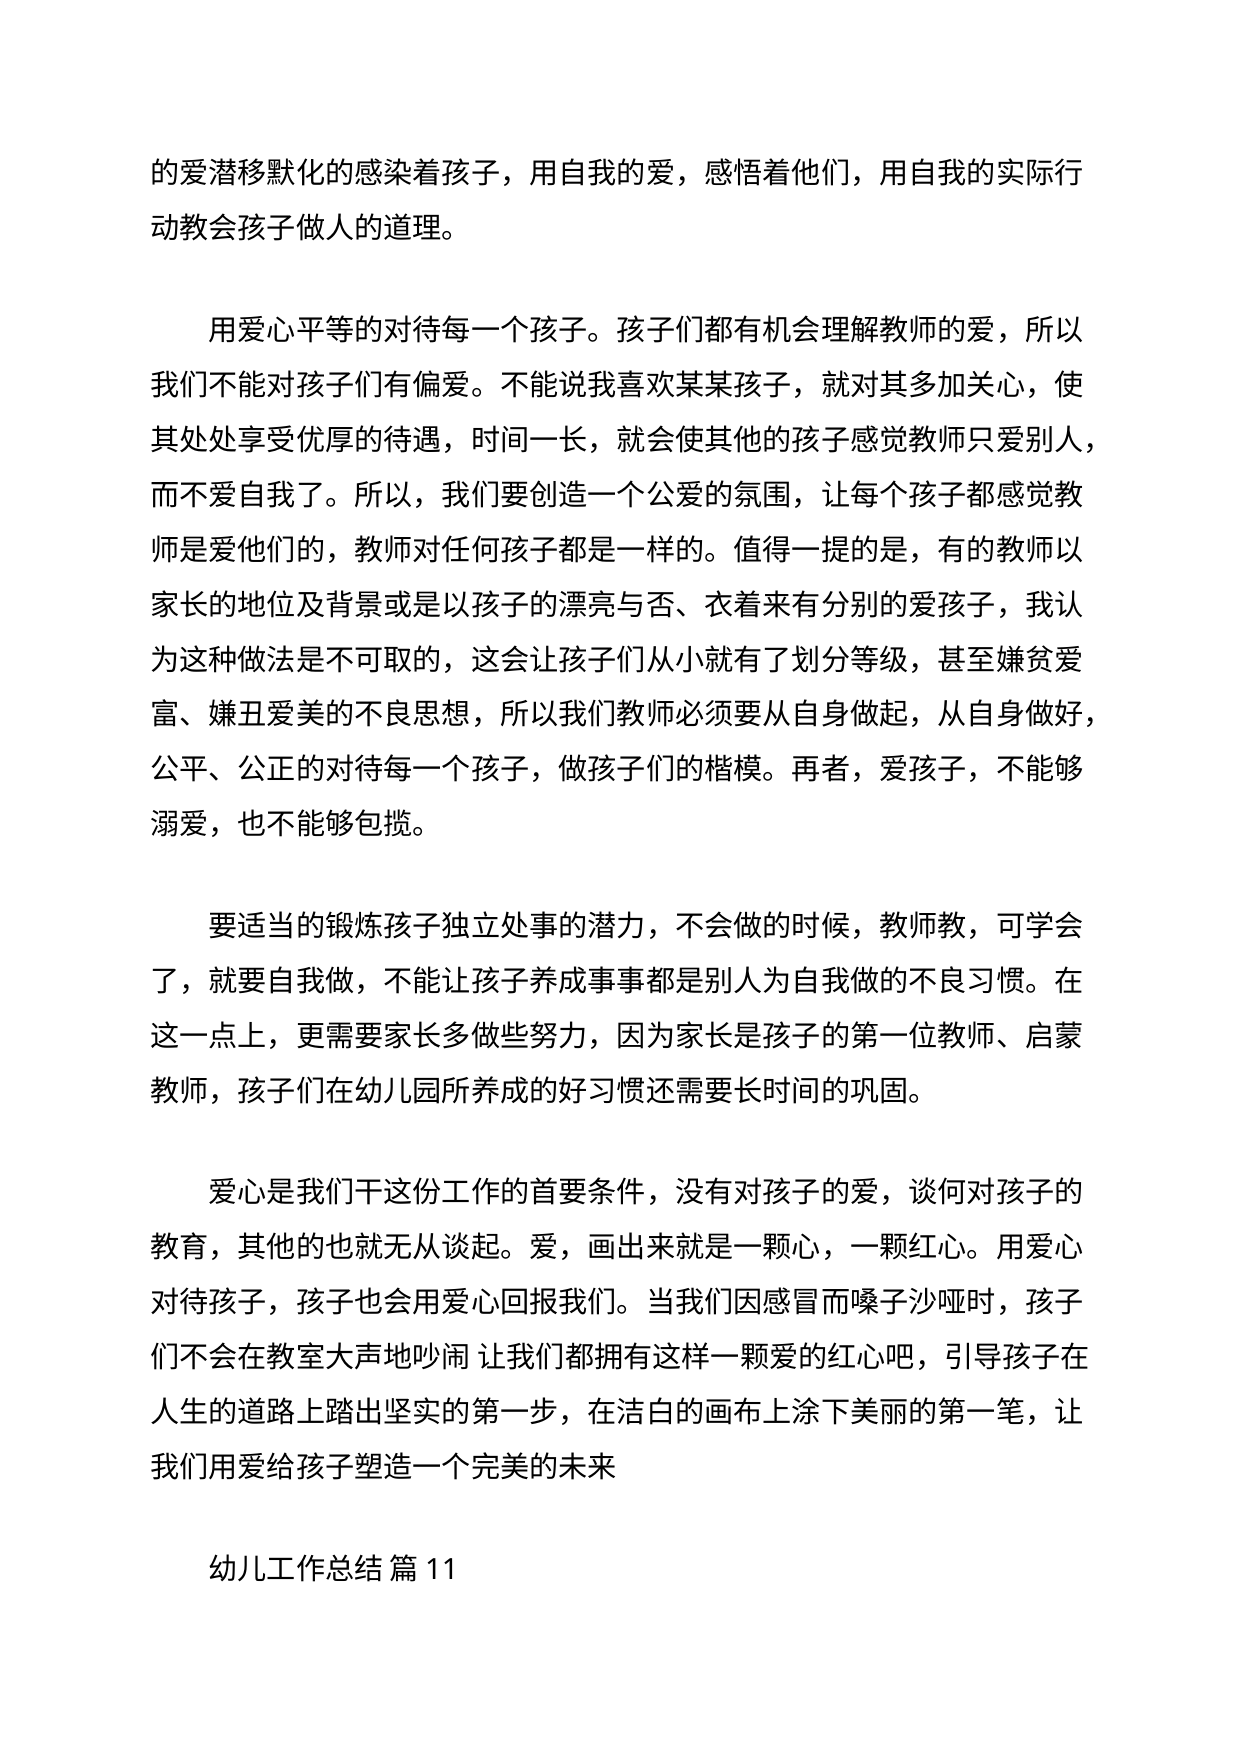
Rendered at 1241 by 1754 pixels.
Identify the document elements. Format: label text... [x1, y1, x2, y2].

text 爱心是我们干这份工作的首要条件，没有对孩子的爱，谈何对孩子的教育，其他的也就无从谈起。爱，画出来就是一颗心，一颗红心。用爱心对待孩子，孩子也会用爱心回报我们。当我们因感冒而嗓子沙哑时，孩子们不会在教室大声地吵闹 让我们都拥有这样一颗爱的红心吧，引导孩子在人生的道路上踏出坚实的第一步，在洁白的画布上涂下美丽的第一笔，让我们用爱给孩子塑造一个完美的未来 [150, 1169, 1090, 1486]
text 要适当的锻炼孩子独立处事的潜力，不会做的时候，教师教，可学会了，就要自我做，不能让孩子养成事事都是别人为自我做的不良习惯。在这一点上，更需要家长多做些努力，因为家长是孩子的第一位教师、启蒙教师，孩子们在幼儿园所养成的好习惯还需要长时间的巩固。 [150, 902, 1090, 1109]
text 幼儿工作总结 篇11 [150, 1545, 1090, 1588]
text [150, 150, 1090, 247]
text 用爱心平等的对待每一个孩子。孩子们都有机会理解教师的爱，所以我们不能对孩子们有偏爱。不能说我喜欢某某孩子，就对其多加关心，使其处处享受优厚的待遇，时间一长，就会使其他的孩子感觉教师只爱别人，而不爱自我了。所以，我们要创造一个公爱的氛围，让每个孩子都感觉教师是爱他们的，教师对任何孩子都是一样的。值得一提的是，有的教师以家长的地位及背景或是以孩子的漂亮与否、衣着来有分别的爱孩子，我认为这种做法是不可取的，这会让孩子们从小就有了划分等级，甚至嫌贫爱富、嫌丑爱美的不良思想，所以我们教师必须要从自身做起，从自身做好，公平、公正的对待每一个孩子，做孩子们的楷模。再者，爱孩子，不能够溺爱，也不能够包揽。 [150, 307, 1090, 843]
